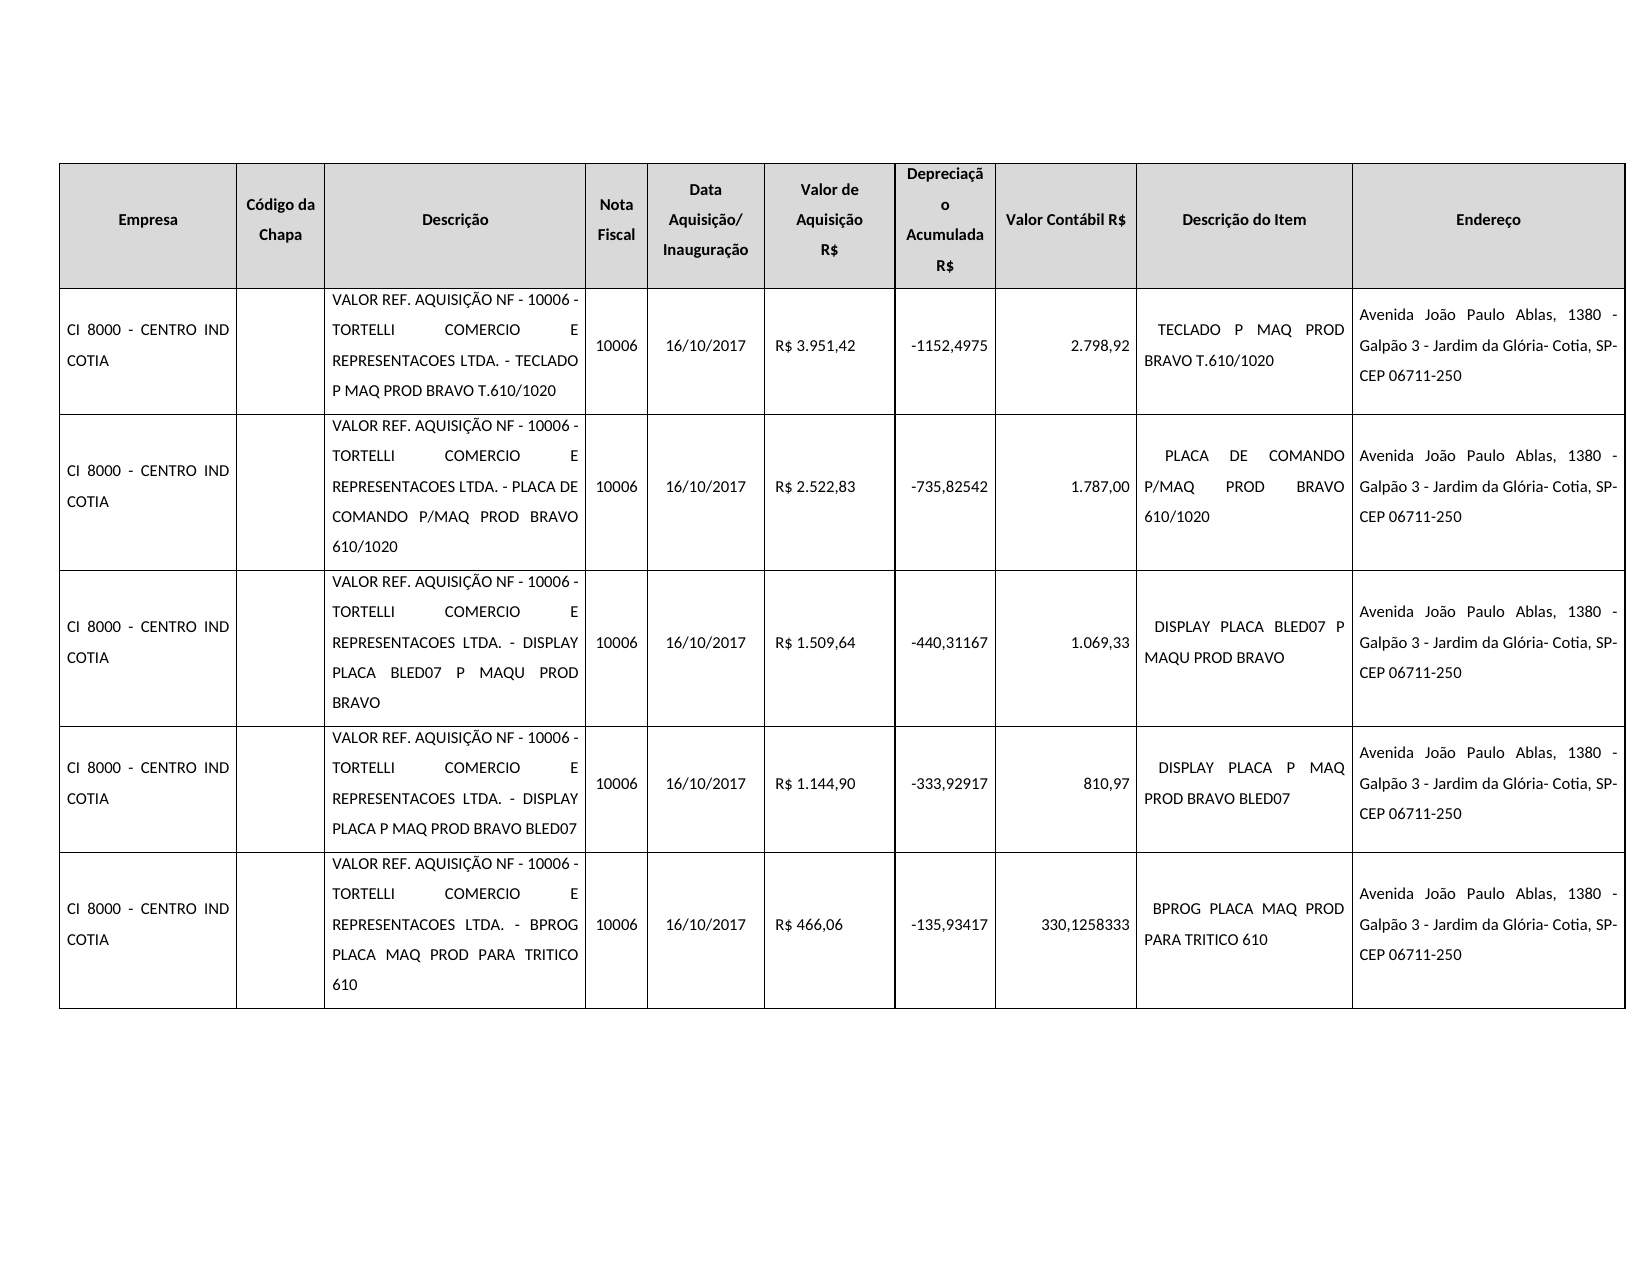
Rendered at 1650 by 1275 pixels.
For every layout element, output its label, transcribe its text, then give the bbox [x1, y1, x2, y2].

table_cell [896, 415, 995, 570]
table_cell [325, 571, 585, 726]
table_header Empresa [60, 164, 236, 288]
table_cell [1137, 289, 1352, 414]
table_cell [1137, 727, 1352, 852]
table_header Valor Contábil R$ [996, 164, 1136, 288]
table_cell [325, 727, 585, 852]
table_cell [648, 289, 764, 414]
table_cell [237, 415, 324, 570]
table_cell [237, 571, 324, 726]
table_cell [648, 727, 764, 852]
table_header Nota Fiscal [586, 164, 647, 288]
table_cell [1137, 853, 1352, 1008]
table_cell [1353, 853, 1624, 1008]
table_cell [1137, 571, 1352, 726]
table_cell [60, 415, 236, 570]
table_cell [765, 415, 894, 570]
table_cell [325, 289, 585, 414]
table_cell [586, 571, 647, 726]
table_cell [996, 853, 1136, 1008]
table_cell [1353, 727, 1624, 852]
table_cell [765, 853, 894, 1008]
table_header Código da Chapa [237, 164, 324, 288]
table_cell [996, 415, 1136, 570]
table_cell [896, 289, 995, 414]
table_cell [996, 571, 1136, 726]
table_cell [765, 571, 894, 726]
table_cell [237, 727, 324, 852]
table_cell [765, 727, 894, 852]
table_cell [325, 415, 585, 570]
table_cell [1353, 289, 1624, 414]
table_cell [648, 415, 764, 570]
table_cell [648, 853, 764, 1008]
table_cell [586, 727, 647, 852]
table_header Descrição do Item [1137, 164, 1352, 288]
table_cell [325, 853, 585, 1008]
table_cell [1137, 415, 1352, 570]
table_header Descrição [325, 164, 585, 288]
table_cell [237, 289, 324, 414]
table_header Endereço [1353, 164, 1624, 288]
table_header Depreciação Acumulada R$ [896, 164, 995, 288]
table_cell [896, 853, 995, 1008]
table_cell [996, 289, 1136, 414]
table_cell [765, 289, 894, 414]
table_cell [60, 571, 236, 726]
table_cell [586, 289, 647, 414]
table_header Data Aquisição/ Inauguração [648, 164, 764, 288]
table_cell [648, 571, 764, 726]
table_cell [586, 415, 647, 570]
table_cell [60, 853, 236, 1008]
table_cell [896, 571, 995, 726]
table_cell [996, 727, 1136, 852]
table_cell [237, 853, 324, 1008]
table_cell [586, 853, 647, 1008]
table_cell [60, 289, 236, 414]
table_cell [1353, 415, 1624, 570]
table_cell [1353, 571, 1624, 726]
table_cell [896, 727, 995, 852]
table_header Valor de Aquisição R$ [765, 164, 894, 288]
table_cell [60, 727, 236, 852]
